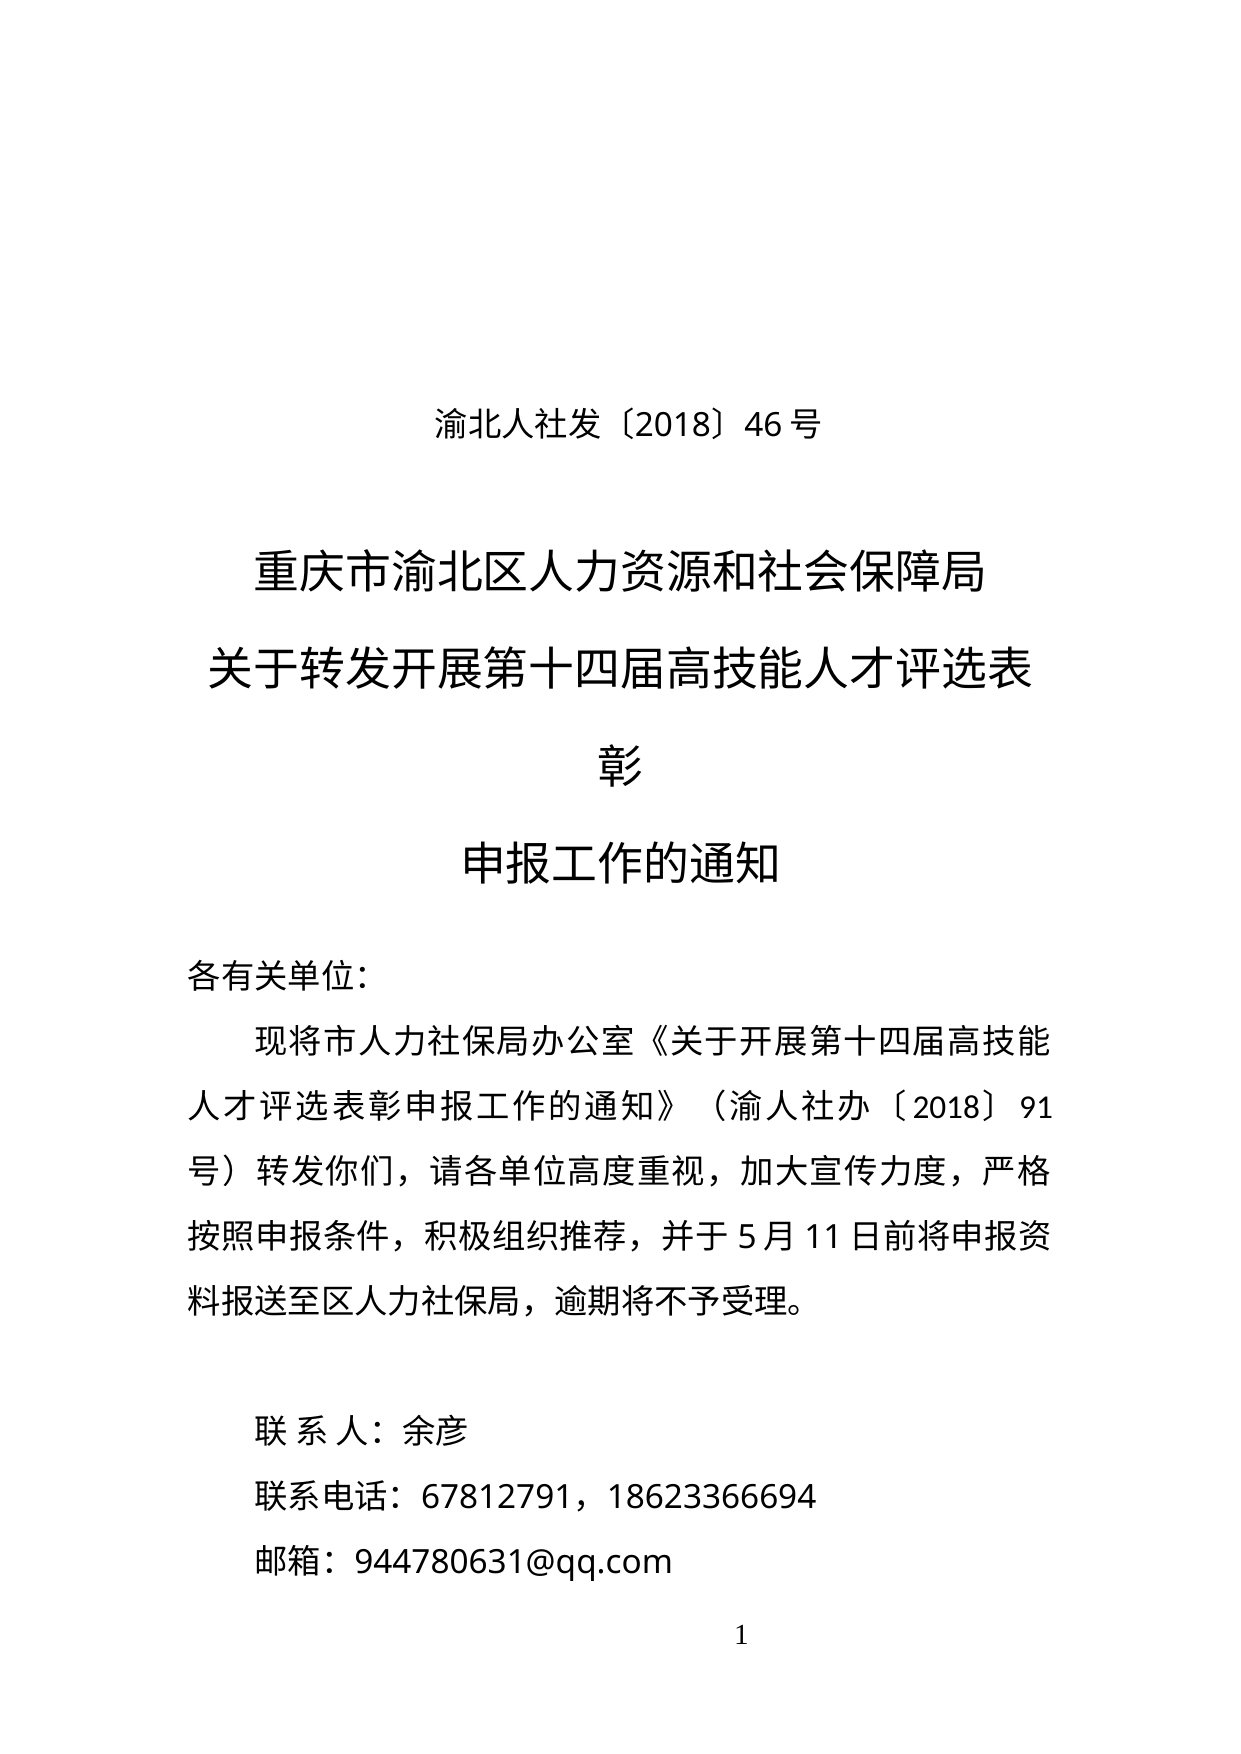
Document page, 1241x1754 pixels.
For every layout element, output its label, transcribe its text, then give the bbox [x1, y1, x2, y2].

text 关于转发开展第十四届高技能人才评选表彰 [187, 617, 1053, 812]
text 邮箱：944780631@qq.com [187, 1527, 1053, 1592]
text 各有关单位： [187, 942, 1053, 1007]
text 渝北人社发〔2018〕46号 [187, 389, 1053, 454]
text 现将市人力社保局办公室《关于开展第十四届高技能人才评选表彰申报工作的通知》（渝人社办〔2018〕91号）转发你们，请各单位高度重视，加大宣传力度，严格按照申报条件，积极组织推荐，并于将申报资料报送至区人力社保局，逾期将不予受理。 [187, 1007, 1053, 1332]
text 联 系 人：余彦 [187, 1397, 1053, 1462]
text 申报工作的通知 [187, 812, 1053, 909]
text 重庆市渝北区人力资源和社会保障局 [187, 519, 1053, 617]
text 联系电话：67812791，18623366694 [187, 1462, 1053, 1527]
